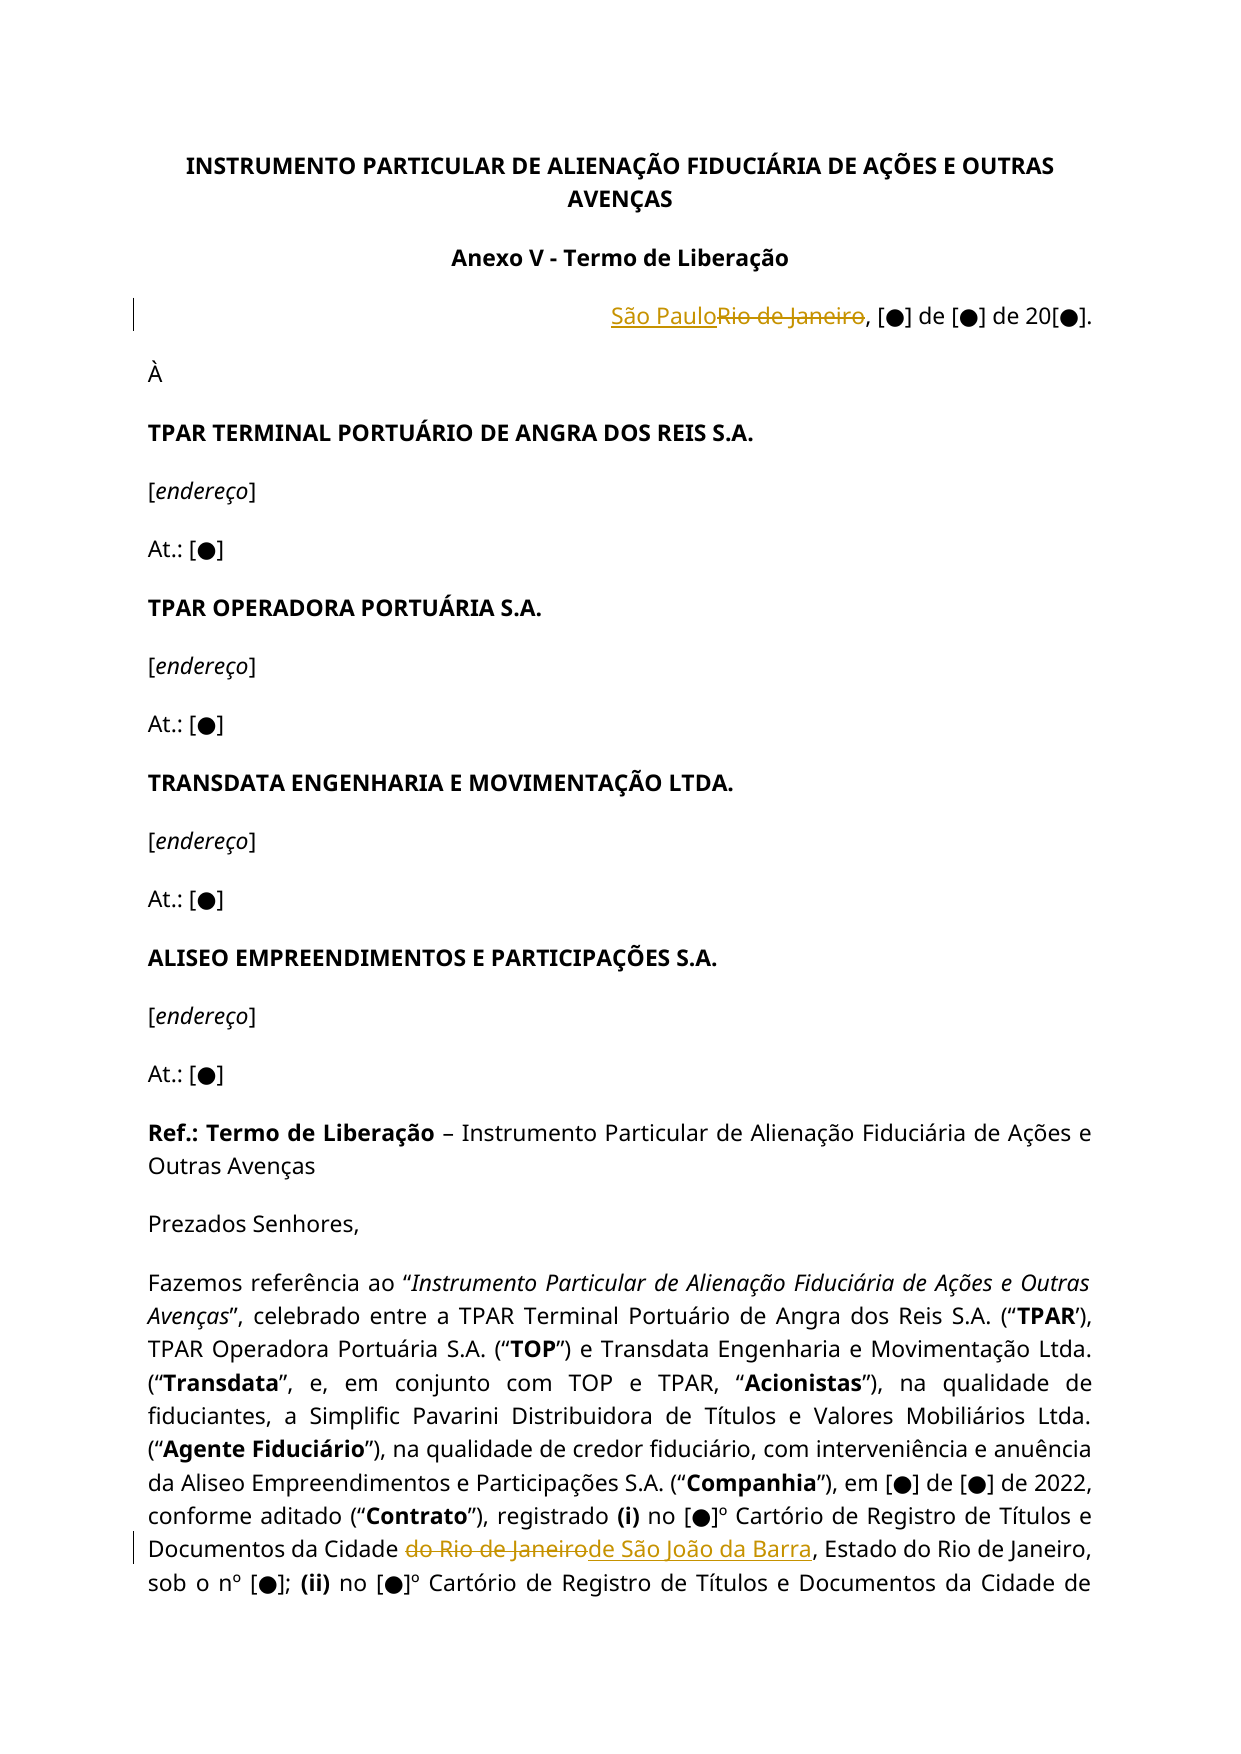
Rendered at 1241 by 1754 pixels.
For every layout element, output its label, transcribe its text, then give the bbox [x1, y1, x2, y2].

text [endereço] [148, 648, 1092, 681]
text Anexo V - Termo de Liberação [148, 239, 1092, 273]
text INSTRUMENTO PARTICULAR DE ALIENAÇÃO FIDUCIÁRIA DE AÇÕES E OUTRAS AVENÇAS [148, 148, 1092, 214]
text Prezados Senhores, [148, 1206, 1092, 1239]
text [endereço] [148, 473, 1092, 506]
text At.: [●] [148, 1056, 1092, 1089]
text TPAR TERMINAL PORTUÁRIO DE ANGRA DOS REIS S.A. [148, 414, 1092, 448]
text At.: [●] [148, 881, 1092, 914]
text [endereço] [148, 998, 1092, 1031]
text À [148, 356, 1092, 389]
text TPAR OPERADORA PORTUÁRIA S.A. [148, 589, 1092, 623]
text , [●] de [●] de 20[●]. [148, 298, 1092, 331]
text ALISEO EMPREENDIMENTOS E PARTICIPAÇÕES S.A. [148, 939, 1092, 973]
text Ref.: Termo de Liberação – Instrumento Particular de Alienação Fiduciária de Ações e Outras Avenças [148, 1114, 1092, 1181]
text At.: [●] [148, 706, 1092, 739]
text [148, 1264, 1092, 1598]
text TRANSDATA ENGENHARIA E MOVIMENTAÇÃO LTDA. [148, 764, 1092, 798]
text [endereço] [148, 823, 1092, 856]
text At.: [●] [148, 531, 1092, 564]
